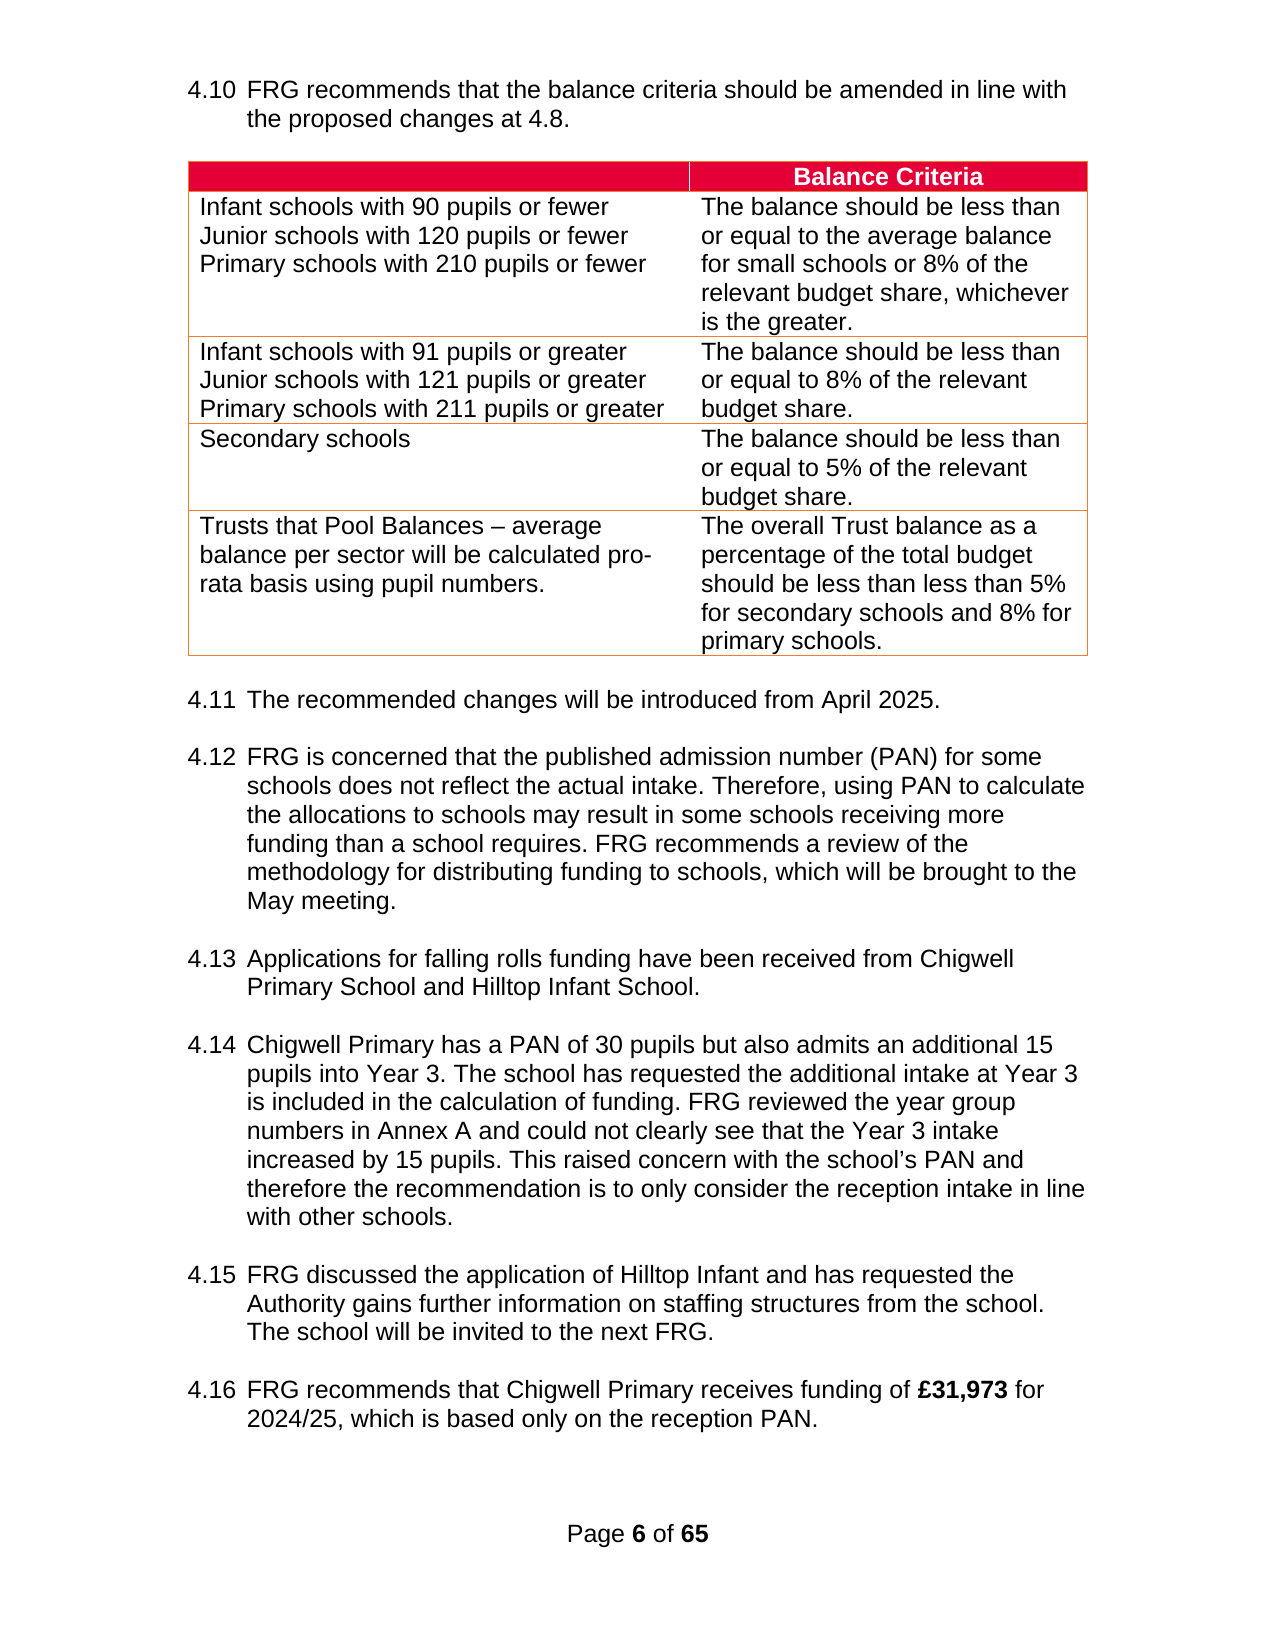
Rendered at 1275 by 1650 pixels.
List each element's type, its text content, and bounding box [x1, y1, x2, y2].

text 4.10 FRG recommends that the balance criteria should be amended in line with the proposed changes at 4.8. [187, 75, 1087, 132]
table_cell The overall Trust balance as a percentage of the total budget should be less than less than 5% for secondary schools and 8% for primary schools. [690, 511, 1087, 655]
table_cell The balance should be less than or equal to 5% of the relevant budget share. [690, 424, 1087, 510]
text 4.13 Applications for falling rolls funding have been received from Chigwell Primary School and Hilltop Infant School. [187, 944, 1087, 1001]
table_header [189, 162, 689, 191]
table_cell Secondary schools [189, 424, 689, 510]
table_cell The balance should be less than or equal to 8% of the relevant budget share. [690, 337, 1087, 423]
table_cell Infant schools with 91 pupils or greater Junior schools with 121 pupils or greater Primary schools with 211 pupils or greater [189, 337, 689, 423]
table_header Balance Criteria [690, 162, 1087, 191]
table_cell Infant schools with 90 pupils or fewer Junior schools with 120 pupils or fewer Primary schools with 210 pupils or fewer [189, 192, 689, 336]
text 4.12 FRG is concerned that the published admission number (PAN) for some schools does not reflect the actual intake. Therefore, using PAN to calculate the allocations to schools may result in some schools receiving more funding than a school requires. FRG recommends a review of the methodology for distributing funding to schools, which will be brought to the May meeting. [187, 742, 1087, 915]
table_cell Trusts that Pool Balances – average balance per sector will be calculated pro-rata basis using pupil numbers. [189, 511, 689, 655]
text 4.16 FRG recommends that Chigwell Primary receives funding of £31,973 for 2024/25, which is based only on the reception PAN. [187, 1375, 1087, 1432]
table_cell The balance should be less than or equal to the average balance for small schools or 8% of the relevant budget share, whichever is the greater. [690, 192, 1087, 336]
text 4.14 Chigwell Primary has a PAN of 30 pupils but also admits an additional 15 pupils into Year 3. The school has requested the additional intake at Year 3 is included in the calculation of funding. FRG reviewed the year group numbers in Annex A and could not clearly see that the Year 3 intake increased by 15 pupils. This raised concern with the school’s PAN and therefore the recommendation is to only consider the reception intake in line with other schools. [187, 1030, 1087, 1231]
text 4.11 The recommended changes will be introduced from April 2025. [187, 685, 1087, 714]
text 4.15 FRG discussed the application of Hilltop Infant and has requested the Authority gains further information on staffing structures from the school. The school will be invited to the next FRG. [187, 1260, 1087, 1346]
